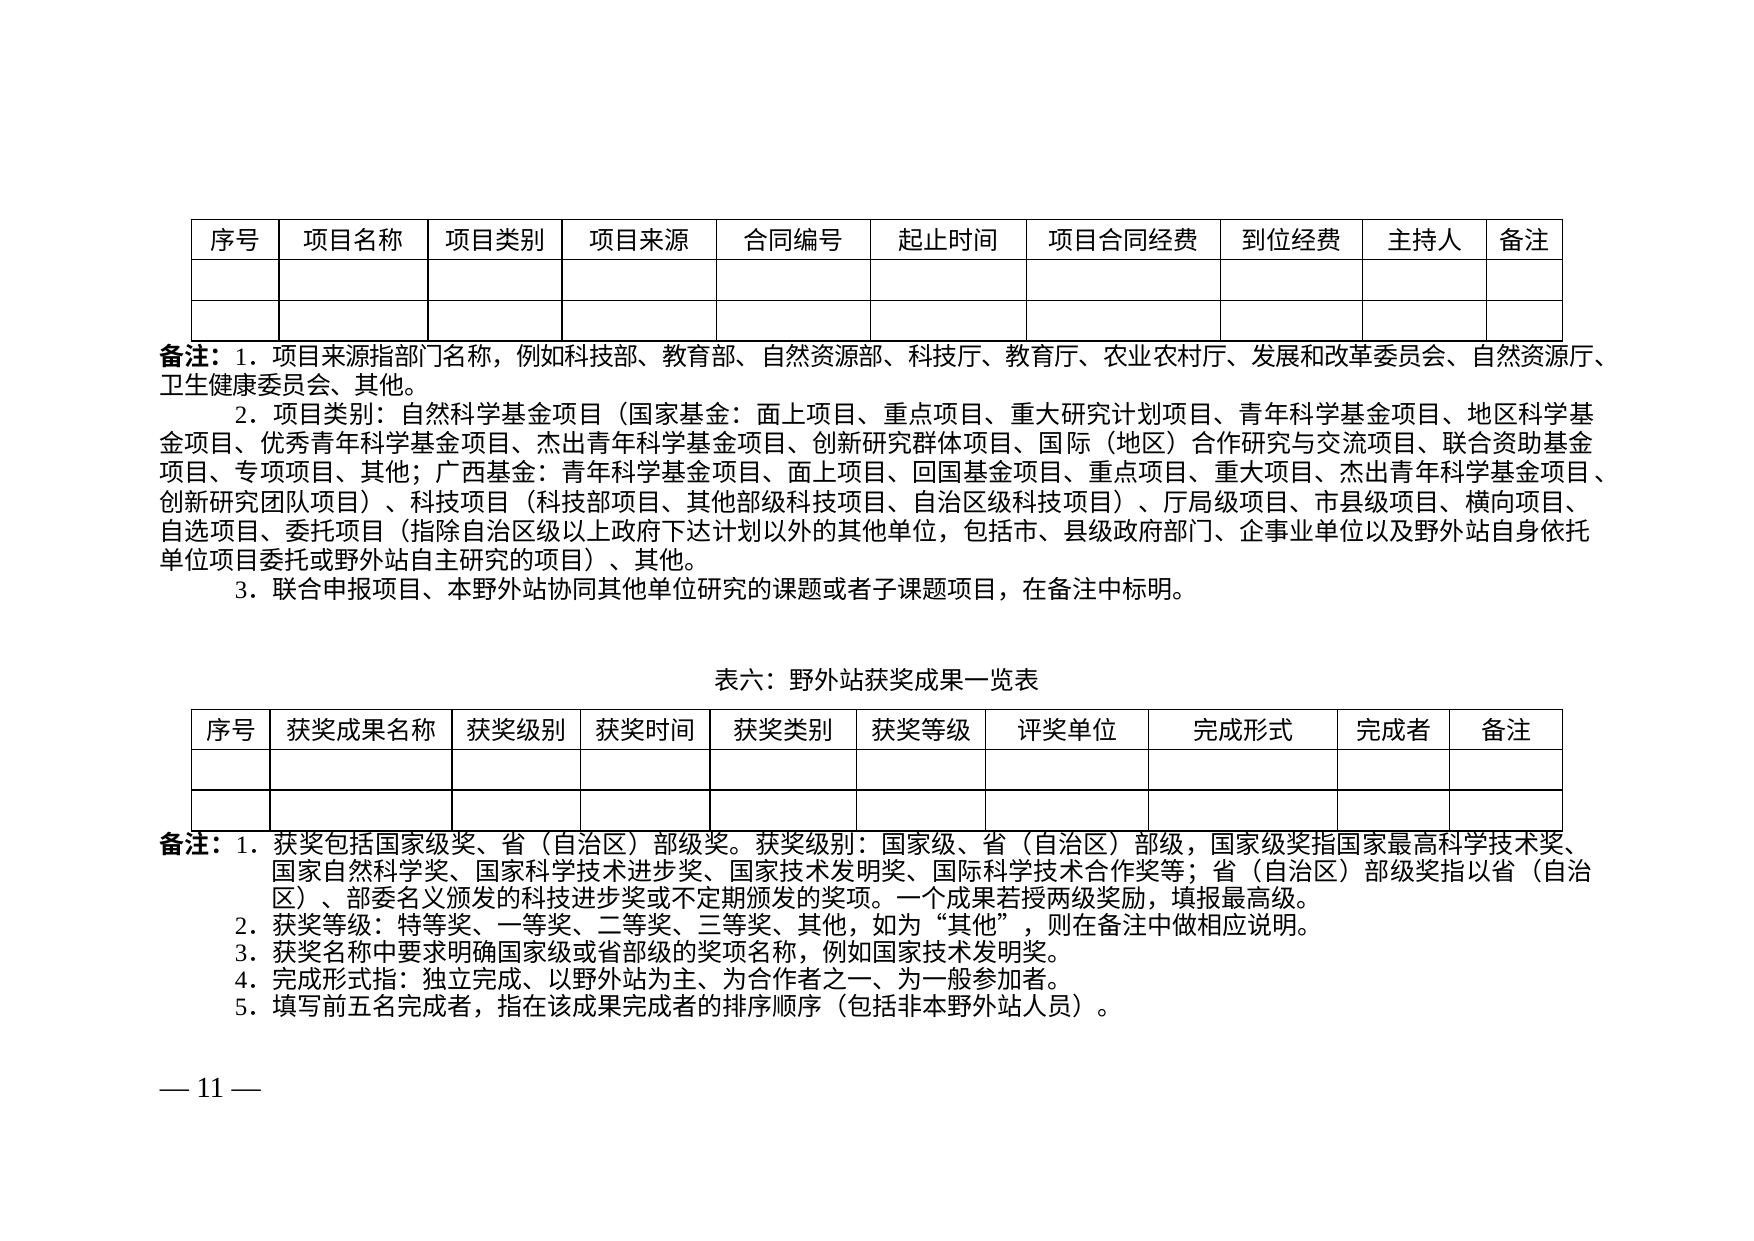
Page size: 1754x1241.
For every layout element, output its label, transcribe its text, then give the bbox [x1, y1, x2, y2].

table_cell [192, 301, 278, 340]
text 2．项目类别：自然科学基金项目（国家基金：面上项目、重点项目、重大研究计划项目、青年科学基金项目、地区科学基金项目、优秀青年科学基金项目、杰出青年科学基金项目、创新研究群体项目、国际（地区）合作研究与交流项目、联合资助基金项目、专项项目、其他；广西基金：青年科学基金项目、面上项目、回国基金项目、重点项目、重大项目、杰出青年科学基金项目、创新研究团队项目）、科技项目（科技部项目、其他部级科技项目、自治区级科技项目）、厅局级项目、市县级项目、横向项目、自选项目、委托项目（指除自治区级以上政府下达计划以外的其他单位，包括市、县级政府部门、企事业单位以及野外站自身依托单位项目委托或野外站自主研究的项目）、其他。 [159, 400, 1594, 575]
table_cell [1450, 791, 1562, 830]
text 3．联合申报项目、本野外站协同其他单位研究的课题或者子课题项目，在备注中标明。 [159, 575, 1594, 604]
table_cell [857, 750, 985, 789]
table_header 起止时间 [871, 220, 1026, 259]
table_cell [711, 791, 856, 830]
table_header 获奖级别 [453, 710, 580, 749]
text 3．获奖名称中要求明确国家级或省部级的奖项名称，例如国家技术发明奖。 [159, 940, 1594, 967]
table_cell [192, 260, 278, 299]
table_cell [1221, 301, 1362, 340]
text 5．填写前五名完成者，指在该成果完成者的排序顺序（包括非本野外站人员）。 [159, 994, 1594, 1021]
table_cell [271, 750, 451, 789]
table_cell [857, 791, 985, 830]
table_cell [1363, 301, 1486, 340]
table_header 主持人 [1363, 220, 1486, 259]
table_cell [1450, 750, 1562, 789]
table_header 备注 [1450, 710, 1562, 749]
table_cell [871, 260, 1026, 299]
table_cell [986, 750, 1148, 789]
table_header 项目名称 [280, 220, 427, 259]
table_cell [1487, 260, 1562, 299]
table_cell [711, 750, 856, 789]
table_header 合同编号 [717, 220, 870, 259]
text 表六：野外站获奖成果一览表 [159, 663, 1594, 696]
table_header 获奖时间 [581, 710, 709, 749]
table_cell [271, 791, 451, 830]
table_cell [1027, 301, 1220, 340]
text 2．获奖等级：特等奖、一等奖、二等奖、三等奖、其他，如为“其他”，则在备注中做相应说明。 [159, 913, 1594, 940]
table_cell [1487, 301, 1562, 340]
table_header 项目合同经费 [1027, 220, 1220, 259]
table_cell [581, 750, 709, 789]
table_cell [280, 260, 427, 299]
table_cell [717, 260, 870, 299]
table_header 完成形式 [1149, 710, 1337, 749]
table_header 序号 [192, 710, 269, 749]
table_cell [563, 301, 716, 340]
table_cell [453, 750, 580, 789]
table_header 项目类别 [429, 220, 561, 259]
table_cell [192, 750, 269, 789]
text 备注：1．获奖包括国家级奖、省（自治区）部级奖。获奖级别：国家级、省（自治区）部级，国家级奖指国家最高科学技术奖、国家自然科学奖、国家科学技术进步奖、国家技术发明奖、国际科学技术合作奖等；省（自治区）部级奖指以省（自治区）、部委名义颁发的科技进步奖或不定期颁发的奖项。一个成果若授两级奖励，填报最高级。 [159, 832, 1594, 913]
table_cell [563, 260, 716, 299]
table_header 获奖类别 [711, 710, 856, 749]
table_cell [453, 791, 580, 830]
table_cell [1338, 750, 1449, 789]
table_cell [581, 791, 709, 830]
table_cell [280, 301, 427, 340]
table_header 序号 [192, 220, 278, 259]
table_cell [192, 791, 269, 830]
table_header 获奖成果名称 [271, 710, 451, 749]
table_cell [717, 301, 870, 340]
table_header 备注 [1487, 220, 1562, 259]
table_header 评奖单位 [986, 710, 1148, 749]
table_cell [986, 791, 1148, 830]
table_cell [1221, 260, 1362, 299]
table_cell [429, 301, 561, 340]
text 4．完成形式指：独立完成、以野外站为主、为合作者之一、为一般参加者。 [159, 967, 1594, 994]
table_cell [1338, 791, 1449, 830]
text 备注：1．项目来源指部门名称，例如科技部、教育部、自然资源部、科技厅、教育厅、农业农村厅、发展和改革委员会、自然资源厅、卫生健康委员会、其他。 [159, 342, 1594, 400]
table_cell [1149, 791, 1337, 830]
table_cell [1149, 750, 1337, 789]
table_header 获奖等级 [857, 710, 985, 749]
table_header 完成者 [1338, 710, 1449, 749]
table_header 到位经费 [1221, 220, 1362, 259]
table_cell [1363, 260, 1486, 299]
table_cell [1027, 260, 1220, 299]
table_header 项目来源 [563, 220, 716, 259]
table_cell [429, 260, 561, 299]
table_cell [871, 301, 1026, 340]
